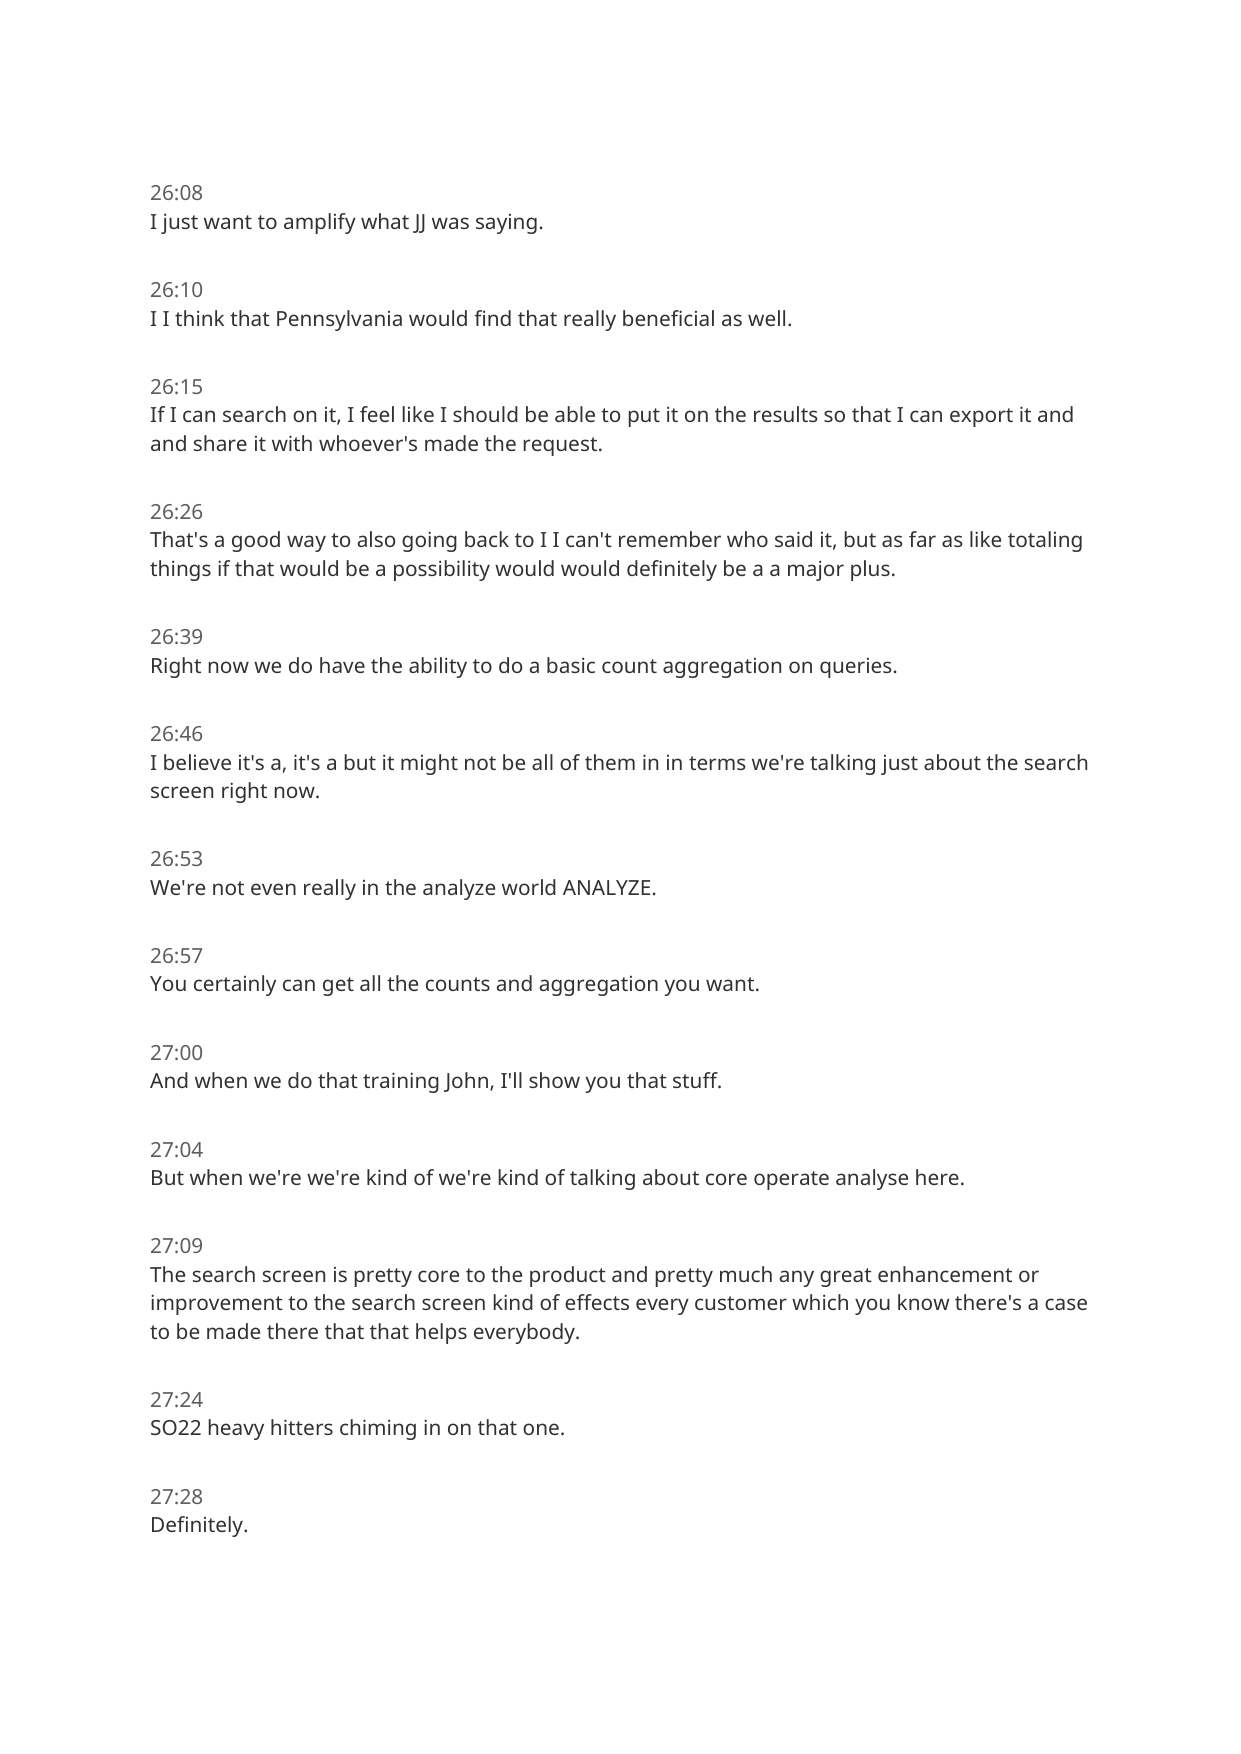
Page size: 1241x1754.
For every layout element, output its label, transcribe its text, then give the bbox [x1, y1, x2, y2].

text 26:15 If I can search on it, I feel like I should be able to put it on the results so that I can export it and and share it with whoever's made the request. [150, 343, 1090, 457]
text 26:57 You certainly can get all the counts and aggregation you want. [150, 913, 1090, 998]
text 26:46 I believe it's a, it's a but it might not be all of them in in terms we're talking just about the search screen right now. [150, 691, 1090, 804]
text 26:10 I I think that Pennsylvania would find that really beneficial as well. [150, 247, 1090, 332]
text 27:04 But when we're we're kind of we're kind of talking about core operate analyse here. [150, 1106, 1090, 1192]
text 26:39 Right now we do have the ability to do a basic count aggregation on queries. [150, 594, 1090, 679]
text 27:09 The search screen is pretty core to the product and pretty much any great enhancement or improvement to the search screen kind of effects every customer which you know there's a case to be made there that that helps everybody. [150, 1203, 1090, 1345]
text 26:53 We're not even really in the analyze world ANALYZE. [150, 816, 1090, 901]
text 26:26 That's a good way to also going back to I I can't remember who said it, but as far as like totaling things if that would be a possibility would would definitely be a a major plus. [150, 469, 1090, 582]
text 27:24 SO22 heavy hitters chiming in on that one. [150, 1357, 1090, 1442]
text 27:28 Definitely. [150, 1453, 1090, 1539]
text 27:00 And when we do that training John, I'll show you that stuff. [150, 1009, 1090, 1095]
text 26:08 I just want to amplify what JJ was saying. [150, 150, 1090, 235]
